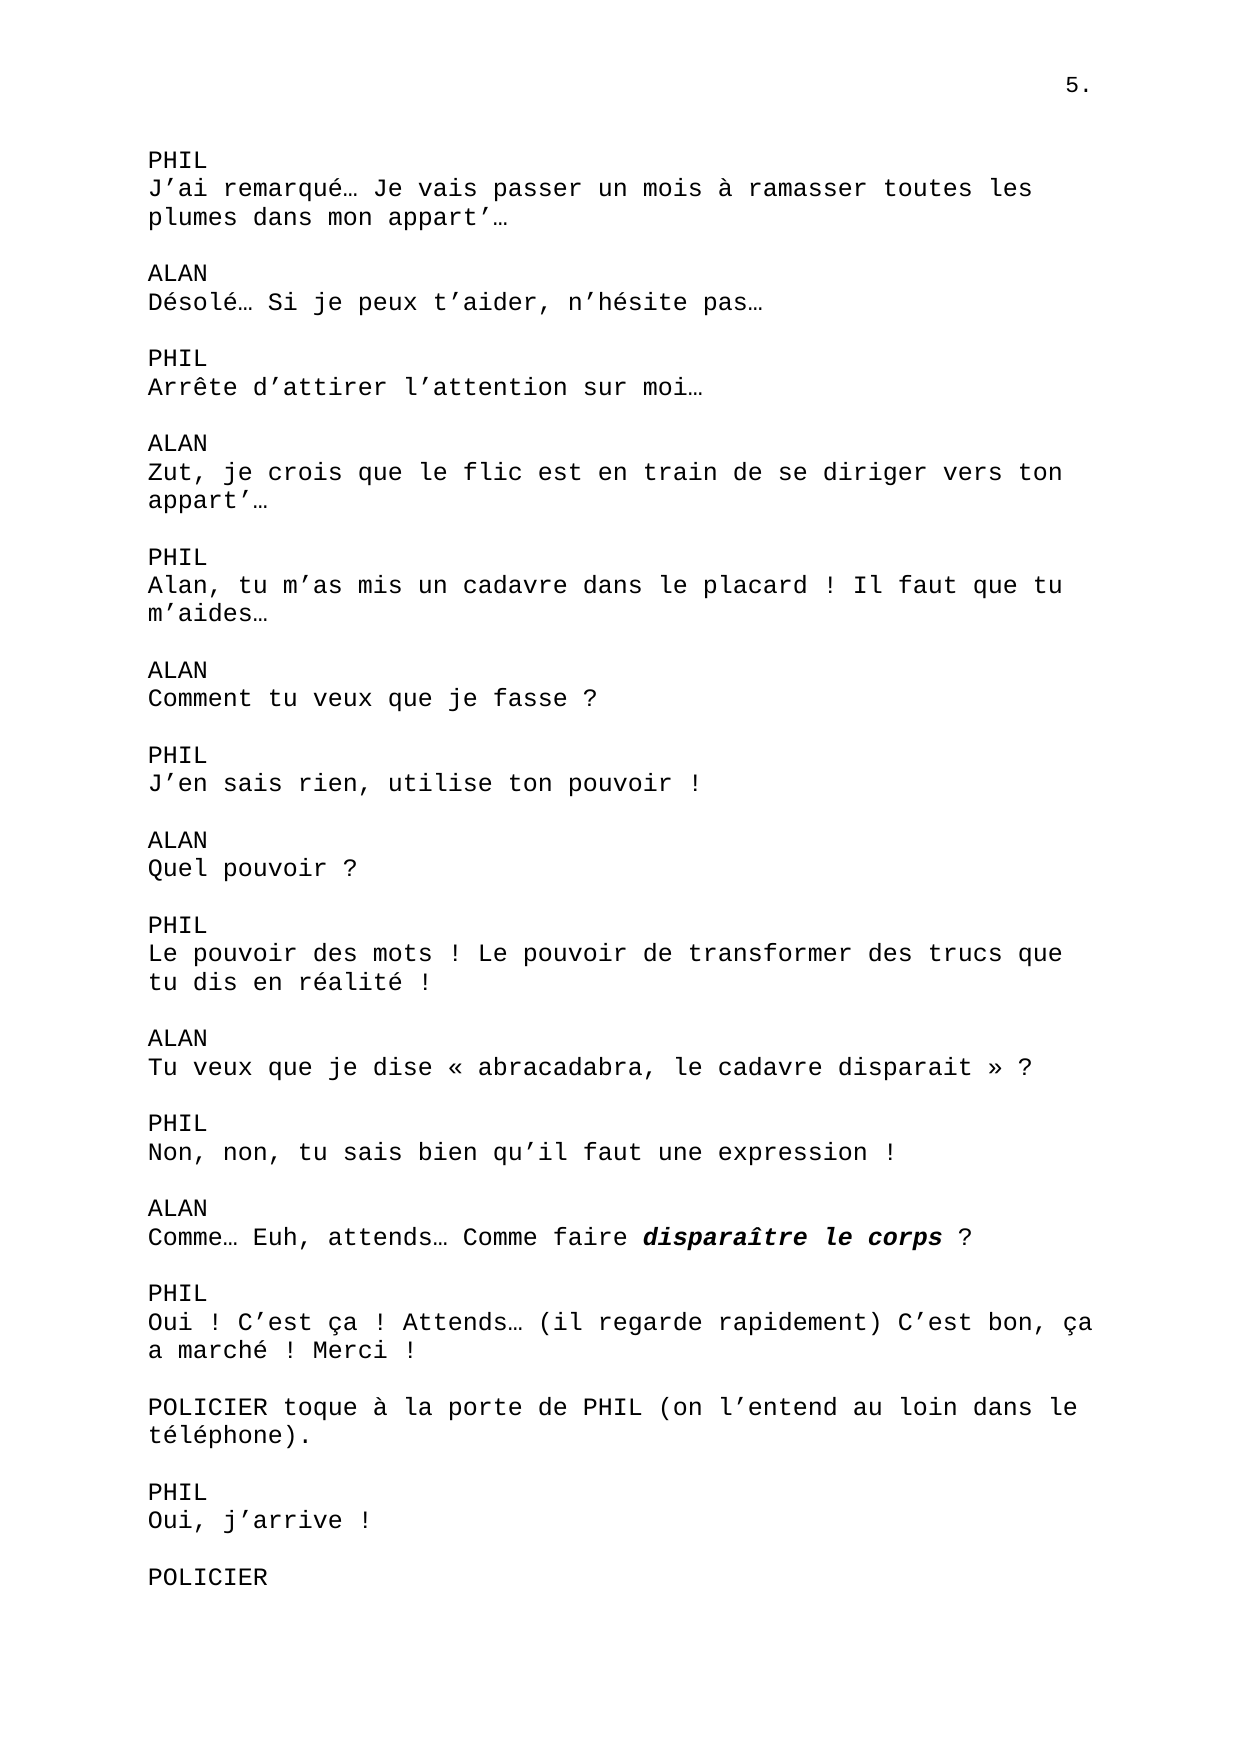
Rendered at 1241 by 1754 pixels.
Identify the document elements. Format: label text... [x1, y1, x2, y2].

text Alan, tu m’as mis un cadavre dans le placard ! Il faut que tu m’aides… [148, 573, 1093, 629]
text PHIL [148, 544, 1093, 573]
text ALAN [148, 828, 1093, 856]
text Désolé… Si je peux t’aider, n’hésite pas… [148, 289, 1093, 318]
text ALAN [148, 1026, 1093, 1054]
text ALAN [148, 1196, 1093, 1224]
text ALAN [148, 261, 1093, 289]
text Oui ! C’est ça ! Attends… (il regarde rapidement) C’est bon, ça a marché ! Merci ! [148, 1309, 1093, 1366]
text Arrête d’attirer l’attention sur moi… [148, 374, 1093, 403]
text PHIL [148, 1479, 1093, 1508]
text ALAN [148, 658, 1093, 686]
text PHIL [148, 1111, 1093, 1139]
text Quel pouvoir ? [148, 856, 1093, 884]
text PHIL [148, 913, 1093, 941]
text PHIL [148, 743, 1093, 771]
text Oui, j’arrive ! [148, 1508, 1093, 1536]
text Zut, je crois que le flic est en train de se diriger vers ton appart’… [148, 459, 1093, 516]
text Non, non, tu sais bien qu’il faut une expression ! [148, 1139, 1093, 1168]
text PHIL [148, 148, 1093, 176]
text PHIL [148, 1281, 1093, 1309]
text Comme… Euh, attends… Comme faire disparaître le corps ? [148, 1224, 1093, 1253]
text Comment tu veux que je fasse ? [148, 686, 1093, 714]
text J’en sais rien, utilise ton pouvoir ! [148, 771, 1093, 799]
text POLICIER [148, 1564, 1093, 1593]
text PHIL [148, 346, 1093, 374]
text Le pouvoir des mots ! Le pouvoir de transformer des trucs que tu dis en réalité ! [148, 941, 1093, 998]
text J’ai remarqué… Je vais passer un mois à ramasser toutes les plumes dans mon appart’… [148, 176, 1093, 233]
text ALAN [148, 431, 1093, 459]
text Tu veux que je dise « abracadabra, le cadavre disparait » ? [148, 1054, 1093, 1083]
text POLICIER toque à la porte de PHIL (on l’entend au loin dans le téléphone). [148, 1394, 1093, 1451]
